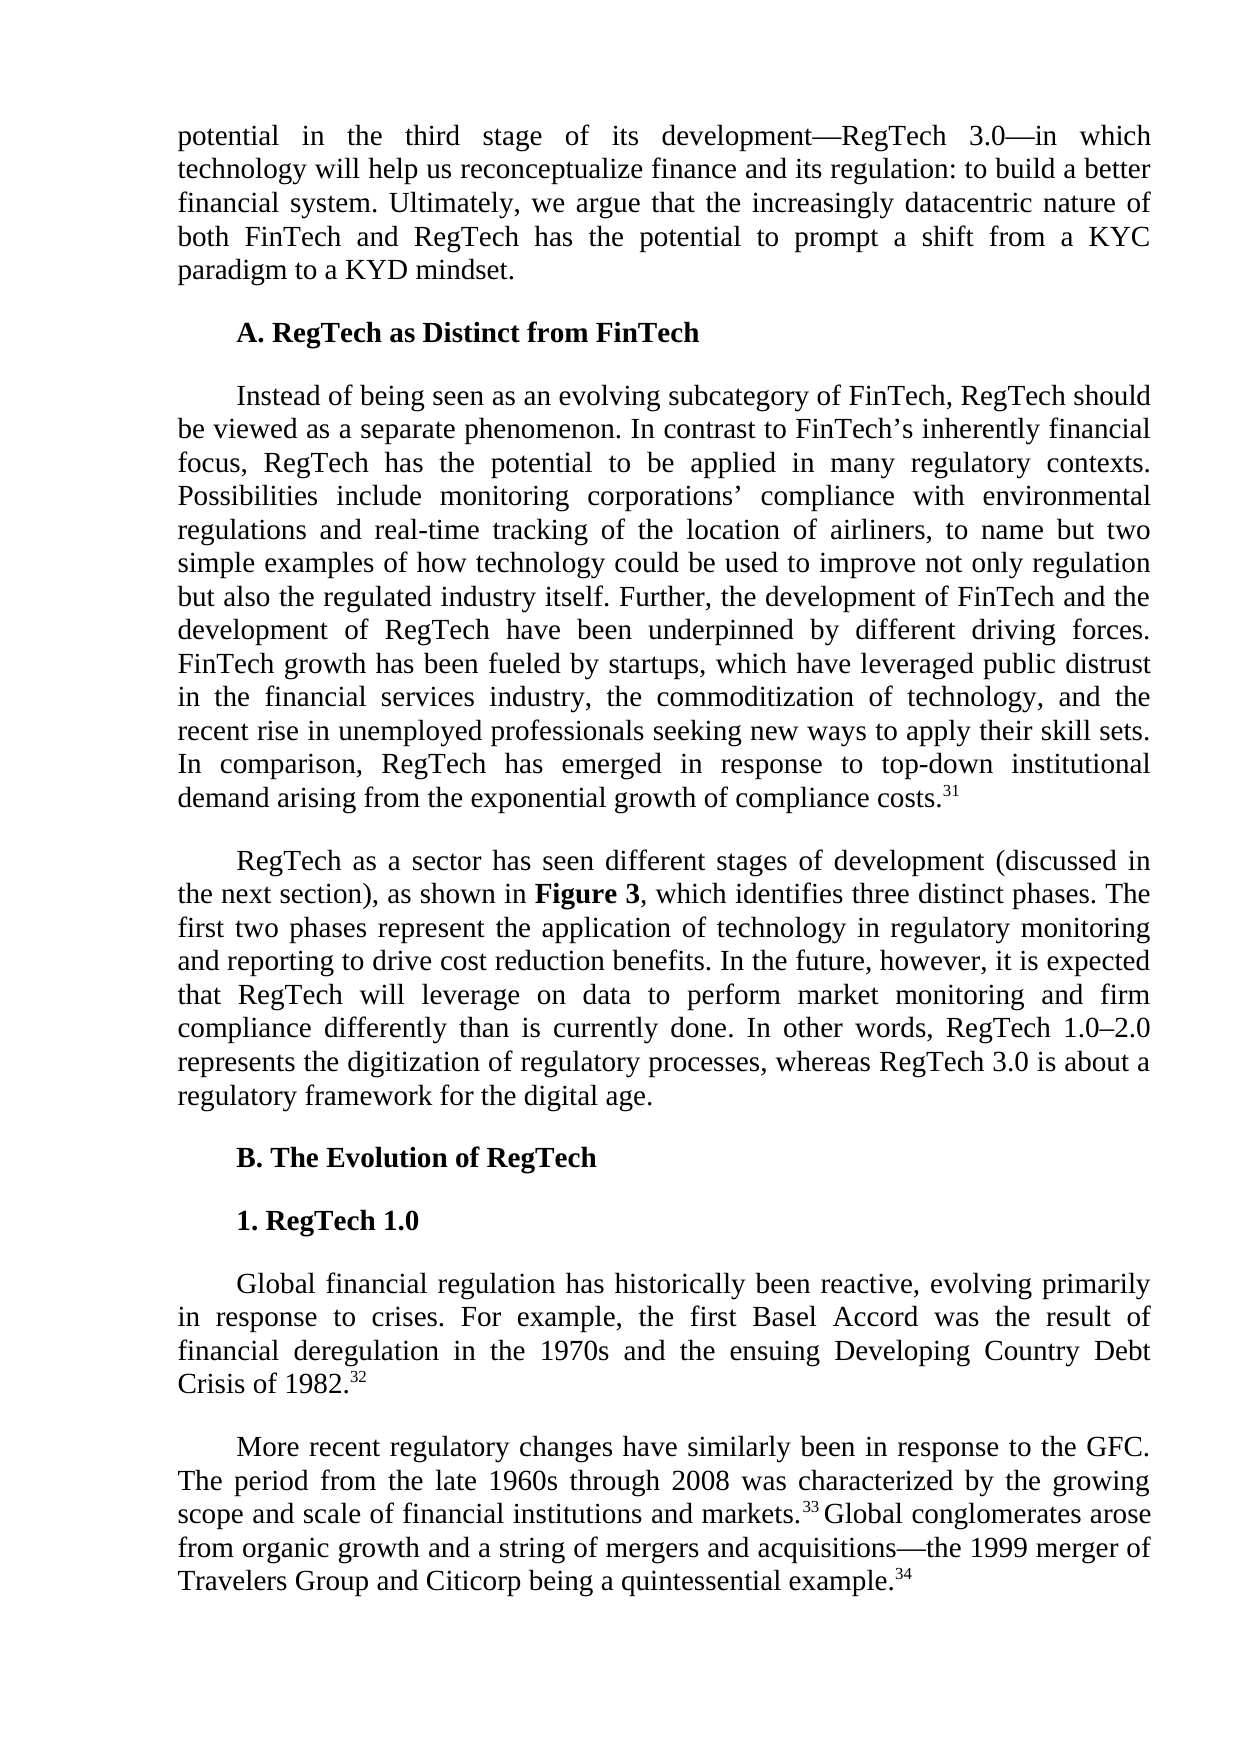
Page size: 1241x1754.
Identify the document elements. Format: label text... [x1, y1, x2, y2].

subtitle B. The Evolution of RegTech [177, 1140, 1152, 1174]
subtitle A. RegTech as Distinct from FinTech [177, 315, 1152, 348]
text Instead of being seen as an evolving subcategory of FinTech, RegTech should be viewed as a separate phenomenon. In contrast to FinTech’s inherently financial focus, RegTech has the potential to be applied in many regulatory contexts. Possibilities include monitoring corporations’ compliance with environmental regulations and real-time tracking of the location of airliners, to name but two simple examples of how technology could be used to improve not only regulation but also the regulated industry itself. Further, the development of FinTech and the development of RegTech have been underpinned by different driving forces. FinTech growth has been fueled by startups, which have leveraged public distrust in the financial services industry, the commoditization of technology, and the recent rise in unemployed professionals seeking new ways to apply their skill sets. In comparison, RegTech has emerged in response to top-down institutional demand arising from the exponential growth of compliance costs.31 [177, 378, 1152, 814]
text More recent regulatory changes have similarly been in response to the GFC. The period from the late 1960s through 2008 was characterized by the growing scope and scale of financial institutions and markets.33 Global conglomerates arose from organic growth and a string of mergers and acquisitions—the 1999 merger of Travelers Group and Citicorp being a quintessential example.34 [177, 1429, 1152, 1597]
subtitle 1. RegTech 1.0 [177, 1203, 1152, 1237]
text RegTech as a sector has seen different stages of development (discussed in the next section), as shown in Figure 3, which identifies three distinct phases. The first two phases represent the application of technology in regulatory monitoring and reporting to drive cost reduction benefits. In the future, however, it is expected that RegTech will leverage on data to perform market monitoring and firm compliance differently than is currently done. In other words, RegTech 1.0–2.0 represents the digitization of regulatory processes, whereas RegTech 3.0 is about a regulatory framework for the digital age. [177, 843, 1152, 1111]
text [177, 118, 1152, 286]
text Global financial regulation has historically been reactive, evolving primarily in response to crises. For example, the first Basel Accord was the result of financial deregulation in the 1970s and the ensuing Developing Country Debt Crisis of 1982.32 [177, 1266, 1152, 1400]
